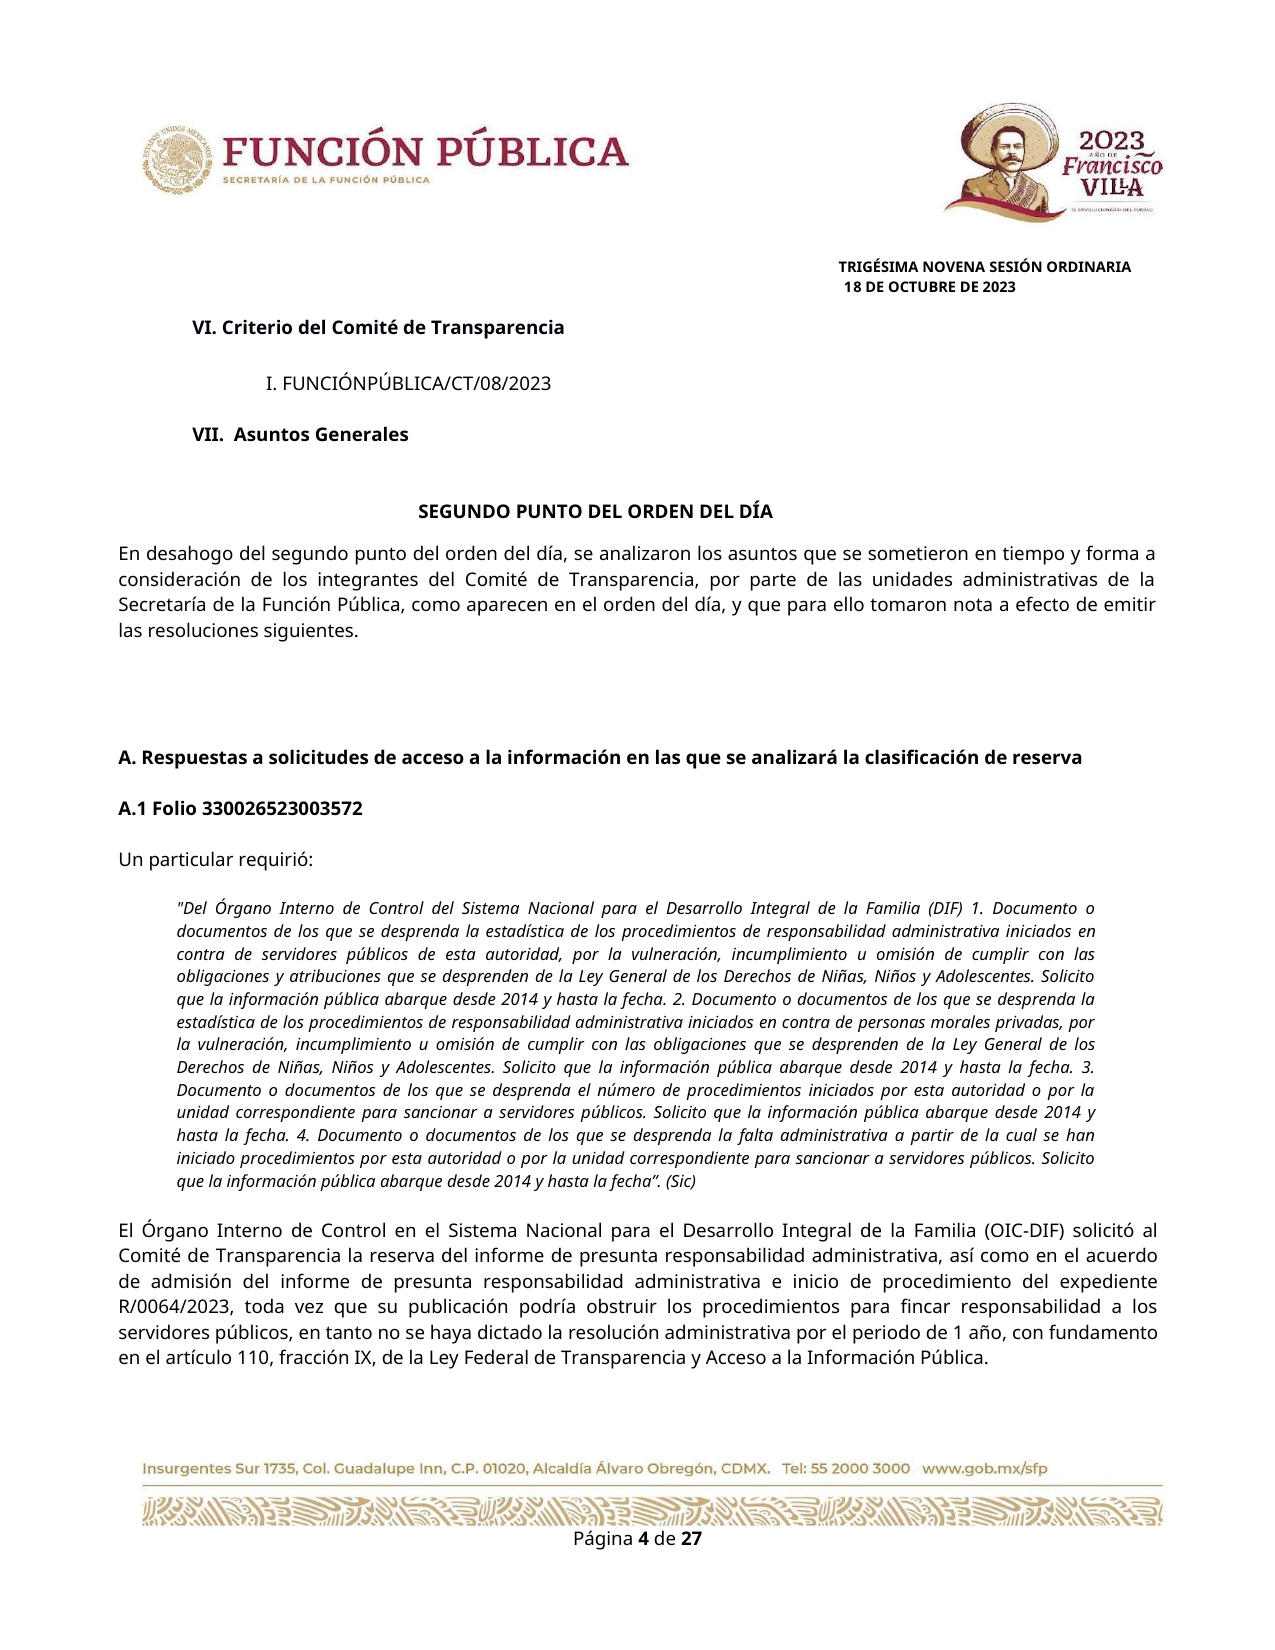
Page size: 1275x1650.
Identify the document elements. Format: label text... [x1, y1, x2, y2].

text SEGUNDO PUNTO DEL ORDEN DEL DÍA [343, 498, 1157, 524]
text A. Respuestas a solicitudes de acceso a la información en las que se analizará la clasificación de reserva [118, 745, 1157, 770]
text En desahogo del segundo punto del orden del día, se analizaron los asuntos que se sometieron en tiempo y forma a consideración de los integrantes del Comité de Transparencia, por parte de las unidades administrativas de la Secretaría de la Función Pública, como aparecen en el orden del día, y que para ello tomaron nota a efecto de emitir las resoluciones siguientes. [118, 541, 1157, 643]
text El Órgano Interno de Control en el Sistema Nacional para el Desarrollo Integral de la Familia (OIC-DIF) solicitó al Comité de Transparencia la reserva del informe de presunta responsabilidad administrativa, así como en el acuerdo de admisión del informe de presunta responsabilidad administrativa e inicio de procedimiento del expediente R/0064/2023, toda vez que su publicación podría obstruir los procedimientos para fincar responsabilidad a los servidores públicos, en tanto no se haya dictado la resolución administrativa por el periodo de 1 año, con fundamento en el artículo 110, fracción IX, de la Ley Federal de Transparencia y Acceso a la Información Pública. [118, 1217, 1159, 1370]
text VI. Criterio del Comité de Transparencia [192, 315, 1157, 340]
text I. FUNCIÓNPÚBLICA/CT/08/2023 [266, 371, 1157, 396]
text VII. Asuntos Generales [192, 422, 1157, 447]
text Un particular requirió: [118, 846, 1159, 872]
picture [26, 11, 1275, 1555]
text "Del Órgano Interno de Control del Sistema Nacional para el Desarrollo Integral de la Familia (DIF) 1. Documento o documentos de los que se desprenda la estadística de los procedimientos de responsabilidad administrativa iniciados en contra de servidores públicos de esta autoridad, por la vulneración, incumplimiento u omisión de cumplir con las obligaciones y atribuciones que se desprenden de la Ley General de los Derechos de Niñas, Niños y Adolescentes. Solicito que la información pública abarque desde 2014 y hasta la fecha. 2. Documento o documentos de los que se desprenda la estadística de los procedimientos de responsabilidad administrativa iniciados en contra de personas morales privadas, por la vulneración, incumplimiento u omisión de cumplir con las obligaciones que se desprenden de la Ley General de los Derechos de Niñas, Niños y Adolescentes. Solicito que la información pública abarque desde 2014 y hasta la fecha. 3. Documento o documentos de los que se desprenda el número de procedimientos iniciados por esta autoridad o por la unidad correspondiente para sancionar a servidores públicos. Solicito que la información pública abarque desde 2014 y hasta la fecha. 4. Documento o documentos de los que se desprenda la falta administrativa a partir de la cual se han iniciado procedimientos por esta autoridad o por la unidad correspondiente para sancionar a servidores públicos. Solicito que la información pública abarque desde 2014 y hasta la fecha”. (Sic) [176, 897, 1098, 1192]
text A.1 Folio 330026523003572 [118, 796, 1153, 821]
